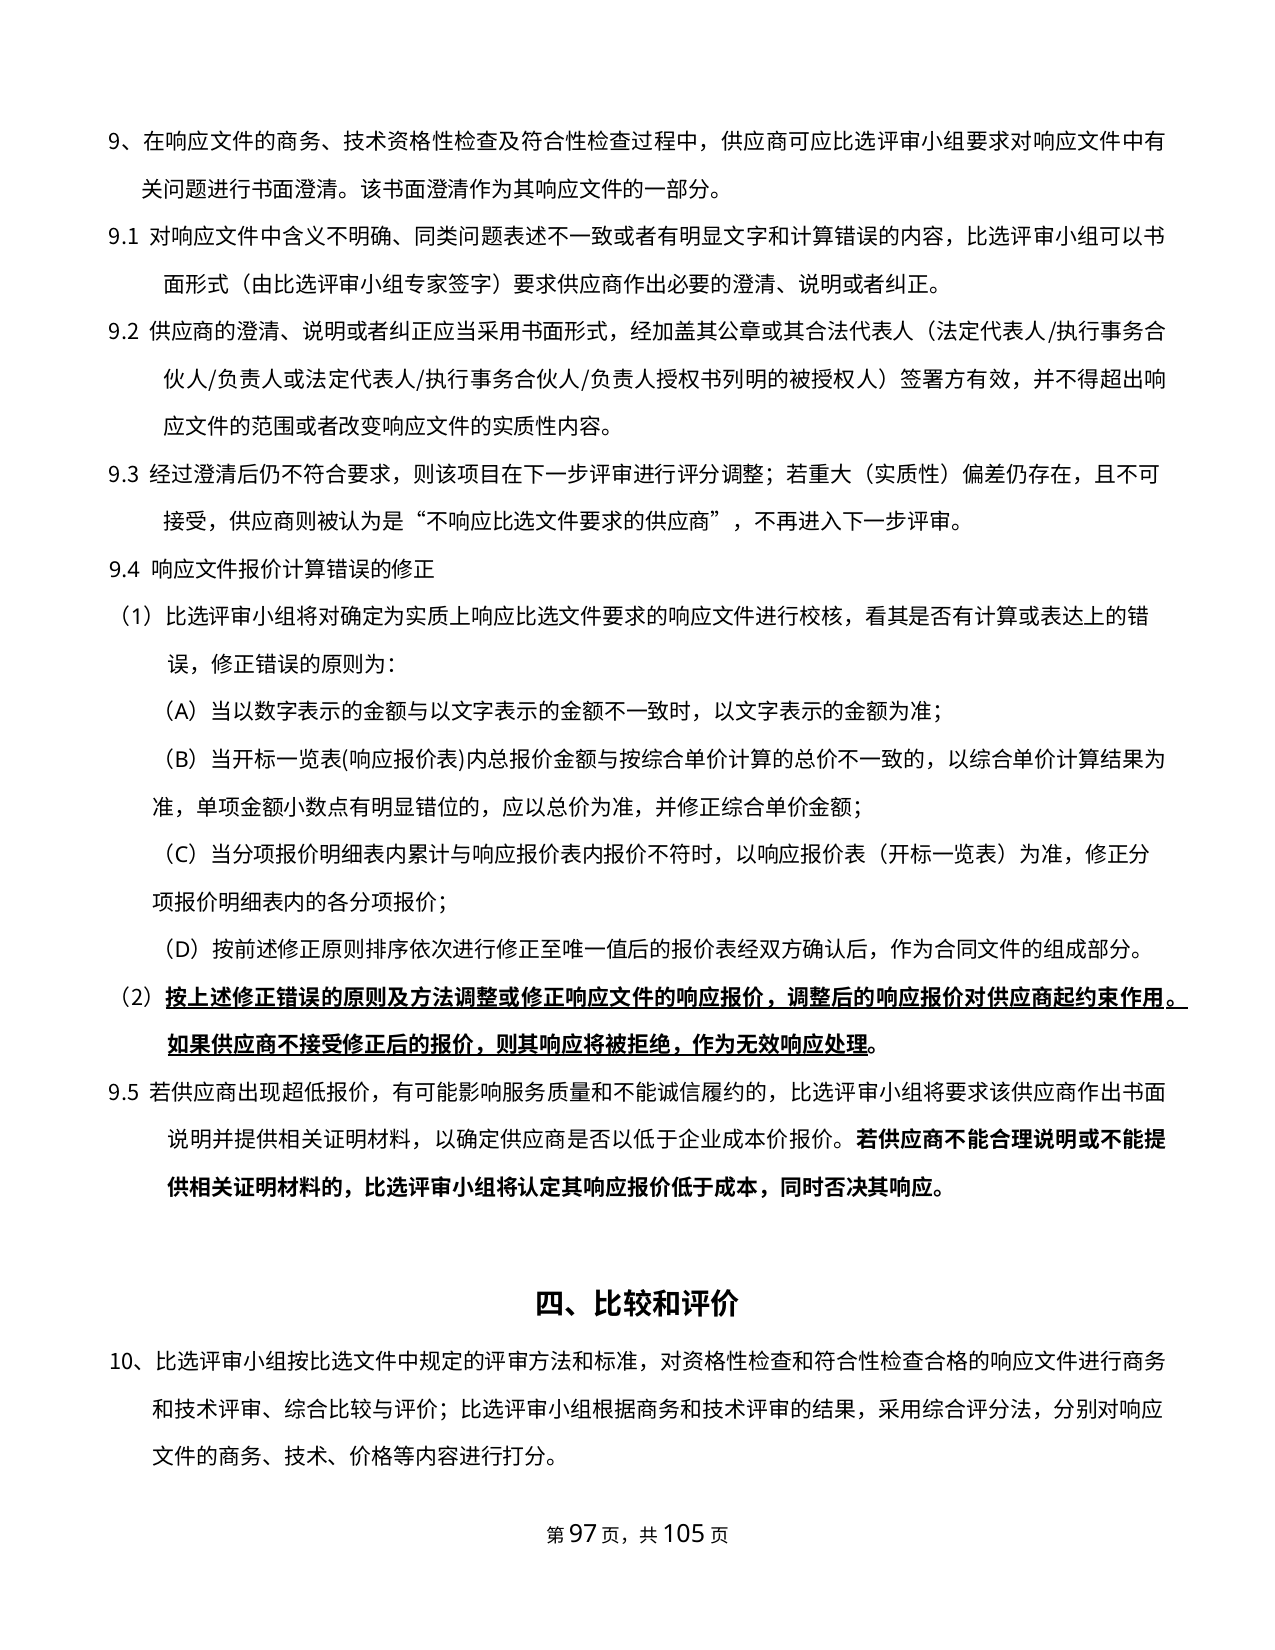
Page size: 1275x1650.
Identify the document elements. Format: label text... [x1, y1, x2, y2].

text 9.2 供应商的澄清、说明或者纠正应当采用书面形式，经加盖其公章或其合法代表人（法定代表人/执行事务合伙人/负责人或法定代表人/执行事务合伙人/负责人授权书列明的被授权人）签署方有效，并不得超出响应文件的范围或者改变响应文件的实质性内容。 [109, 314, 1166, 441]
text 10、比选评审小组按比选文件中规定的评审方法和标准，对资格性检查和符合性检查合格的响应文件进行商务和技术评审、综合比较与评价；比选评审小组根据商务和技术评审的结果，采用综合评分法，分别对响应文件的商务、技术、价格等内容进行打分。 [109, 1344, 1166, 1471]
text 9.1 对响应文件中含义不明确、同类问题表述不一致或者有明显文字和计算错误的内容，比选评审小组可以书面形式（由比选评审小组专家签字）要求供应商作出必要的澄清、说明或者纠正。 [109, 219, 1166, 298]
text 9.4 响应文件报价计算错误的修正 [109, 552, 1166, 583]
text （A）当以数字表示的金额与以文字表示的金额不一致时，以文字表示的金额为准； [109, 694, 1166, 726]
text （2）按上述修正错误的原则及方法调整或修正响应文件的响应报价，调整后的响应报价对供应商起约束作用。如果供应商不接受修正后的报价，则其响应将被拒绝，作为无效响应处理。 [109, 980, 1166, 1059]
text （D）按前述修正原则排序依次进行修正至唯一值后的报价表经双方确认后，作为合同文件的组成部分。 [109, 932, 1166, 964]
text 9.5 若供应商出现超低报价，有可能影响服务质量和不能诚信履约的，比选评审小组将要求该供应商作出书面说明并提供相关证明材料，以确定供应商是否以低于企业成本价报价。若供应商不能合理说明或不能提供相关证明材料的，比选评审小组将认定其响应报价低于成本，同时否决其响应。 [109, 1075, 1166, 1201]
text （1）比选评审小组将对确定为实质上响应比选文件要求的响应文件进行校核，看其是否有计算或表达上的错误，修正错误的原则为： [109, 599, 1166, 678]
text （C）当分项报价明细表内累计与响应报价表内报价不符时，以响应报价表（开标一览表）为准，修正分项报价明细表内的各分项报价； [152, 837, 1166, 916]
text 9、在响应文件的商务、技术资格性检查及符合性检查过程中，供应商可应比选评审小组要求对响应文件中有关问题进行书面澄清。该书面澄清作为其响应文件的一部分。 [109, 124, 1166, 203]
text 四、比较和评价 [109, 1281, 1166, 1323]
text 9.3 经过澄清后仍不符合要求，则该项目在下一步评审进行评分调整；若重大（实质性）偏差仍存在，且不可接受，供应商则被认为是“不响应比选文件要求的供应商”，不再进入下一步评审。 [109, 457, 1164, 536]
text （B）当开标一览表(响应报价表)内总报价金额与按综合单价计算的总价不一致的，以综合单价计算结果为准，单项金额小数点有明显错位的，应以总价为准，并修正综合单价金额； [152, 742, 1166, 821]
